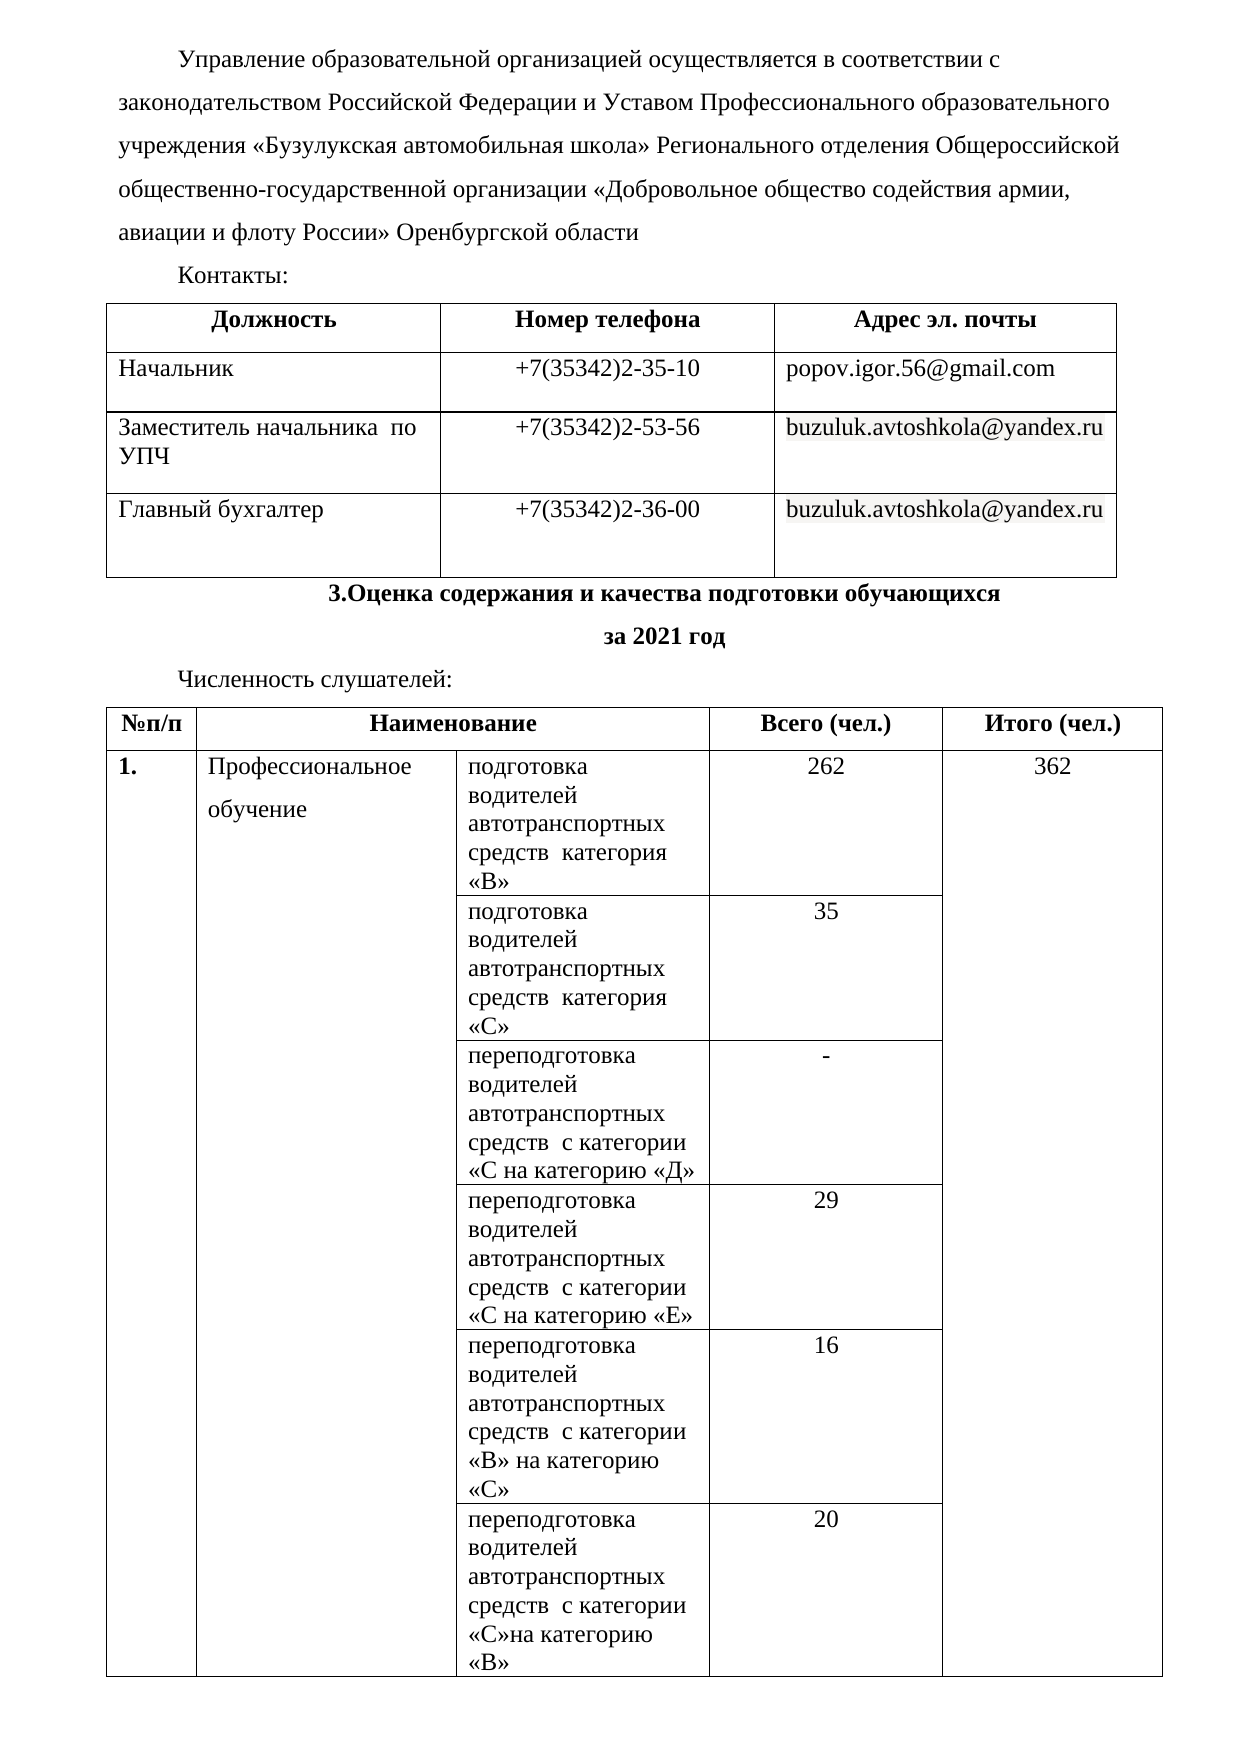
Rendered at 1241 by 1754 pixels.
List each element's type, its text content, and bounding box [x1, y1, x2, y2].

table_header №п/п [107, 708, 196, 750]
table_header Номер телефона [441, 304, 774, 352]
list Численность слушателей: [118, 664, 1152, 693]
table_cell Главный бухгалтер [107, 494, 440, 577]
table_header Должность [107, 304, 440, 352]
table_cell подготовка водителей автотранспортных средств категория «С» [457, 896, 709, 1039]
list 3.Оценка содержания и качества подготовки обучающихся [177, 578, 1152, 606]
table_cell 29 [710, 1185, 942, 1329]
table_cell Заместитель начальника по УПЧ [107, 413, 440, 493]
table_cell Начальник [107, 353, 440, 411]
list за 2021 год [118, 621, 1152, 649]
table_cell переподготовка водителей автотранспортных средств с категории «С»на категорию «В» [457, 1504, 709, 1676]
table_header Всего (чел.) [710, 708, 942, 750]
table_cell переподготовка водителей автотранспортных средств с категории «С на категорию «Д» [457, 1041, 709, 1184]
table_cell 20 [710, 1504, 942, 1676]
table_cell 362 [943, 751, 1162, 1676]
table_cell 1. [107, 751, 196, 1676]
table_cell - [710, 1041, 942, 1184]
table_cell переподготовка водителей автотранспортных средств с категории «В» на категорию «С» [457, 1330, 709, 1503]
text Контакты: [118, 260, 1152, 289]
table_header Наименование [197, 708, 709, 750]
table_cell 35 [710, 896, 942, 1039]
table_header Итого (чел.) [943, 708, 1162, 750]
table_cell buzuluk.avtoshkola@yandex.ru [775, 494, 1116, 577]
table_cell +7(35342)2-36-00 [441, 494, 774, 577]
table_cell 16 [710, 1330, 942, 1503]
table_cell +7(35342)2-53-56 [441, 413, 774, 493]
table_cell 262 [710, 751, 942, 895]
table_cell переподготовка водителей автотранспортных средств с категории «С на категорию «Е» [457, 1185, 709, 1329]
table_cell подготовка водителей автотранспортных средств категория «В» [457, 751, 709, 895]
table_cell +7(35342)2-35-10 [441, 353, 774, 411]
table_cell Профессиональное обучение [197, 751, 456, 1676]
table_header Адрес эл. почты [775, 304, 1116, 352]
text Управление образовательной организацией осуществляется в соответствии с законодательством Российской Федерации и Уставом Профессионального образовательного учреждения «Бузулукская автомобильная школа» Регионального отделения Общероссийской общественно-государственной организации «Добровольное общество содействия армии, авиации и флоту России» Оренбургской области [118, 44, 1152, 246]
table_cell popov.igor.56@gmail.com [775, 353, 1116, 411]
table_cell buzuluk.avtoshkola@yandex.ru [775, 413, 1116, 493]
